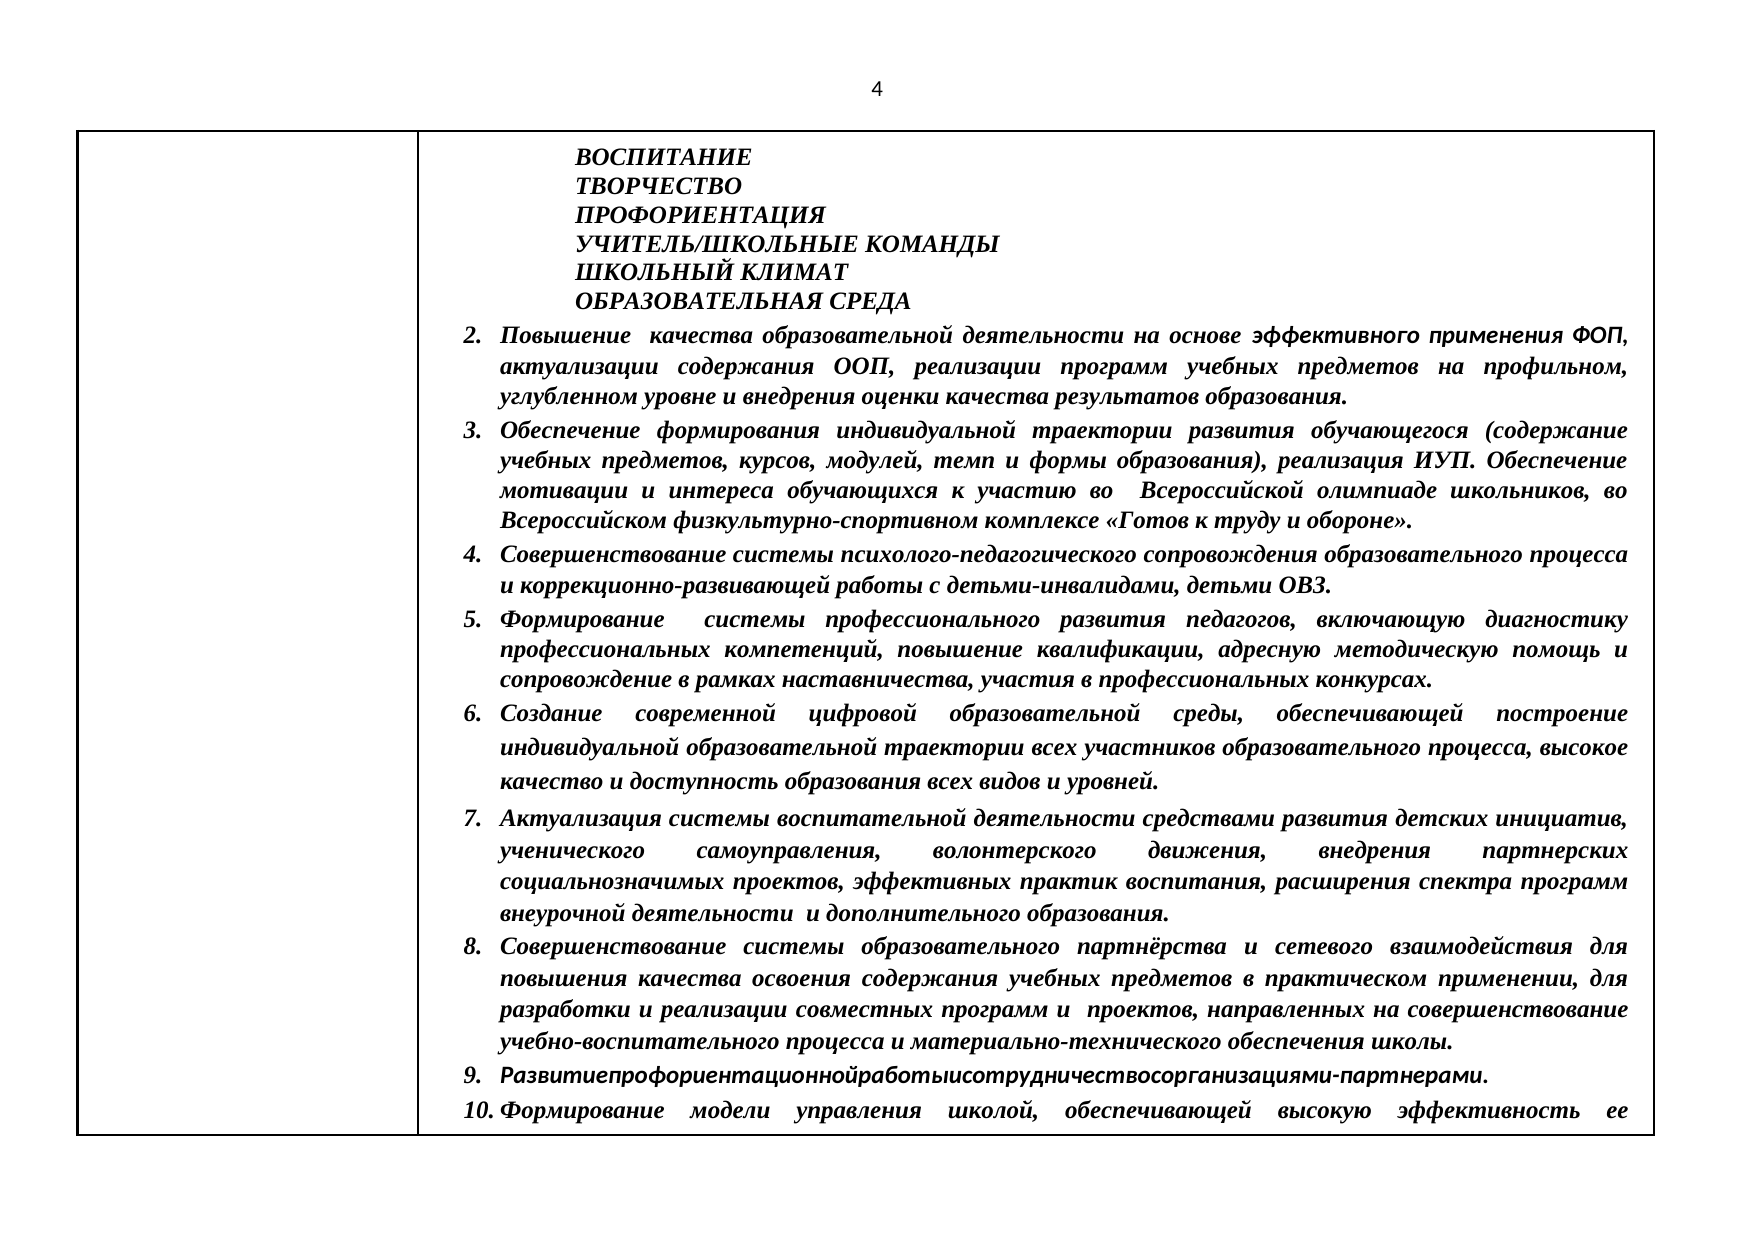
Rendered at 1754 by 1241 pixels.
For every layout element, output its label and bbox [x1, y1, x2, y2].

table_cell [419, 132, 1653, 1134]
table_cell [79, 132, 417, 1134]
